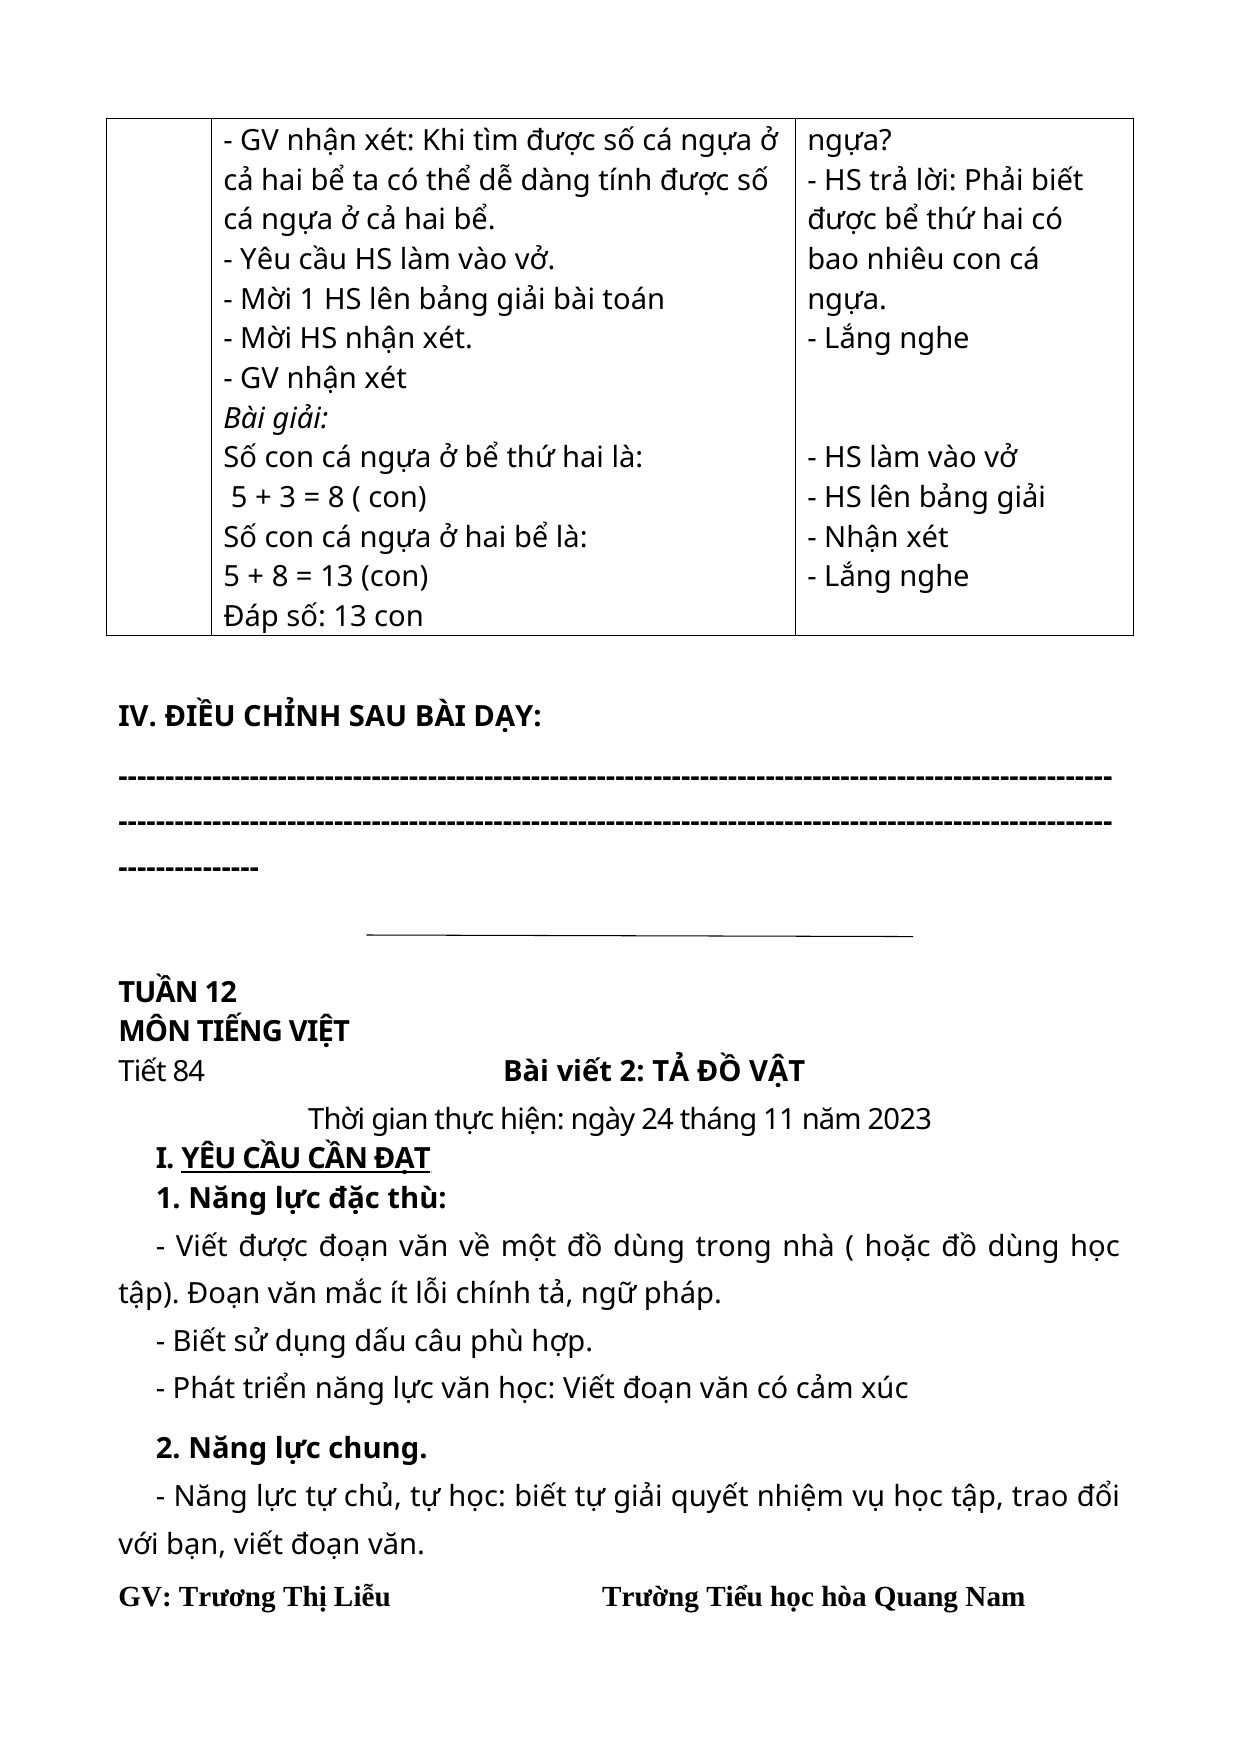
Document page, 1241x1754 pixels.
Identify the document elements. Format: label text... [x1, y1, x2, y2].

text Thời gian thực hiện: ngày 24 tháng 11 năm 2023 [118, 1098, 1122, 1138]
text - Phát triển năng lực văn học: Viết đoạn văn có cảm xúc [118, 1368, 1122, 1407]
text - Năng lực tự chủ, tự học: biết tự giải quyết nhiệm vụ học tập, trao đổi với bạn, viết đoạn văn. [118, 1475, 1122, 1563]
text MÔN TIẾNG VIỆT [118, 1011, 1122, 1050]
text I. YÊU CẦU CẦN ĐẠT [118, 1138, 1122, 1177]
text IV. ĐIỀU CHỈNH SAU BÀI DẠY: [118, 696, 1122, 735]
text - Biết sử dụng dấu câu phù hợp. [118, 1320, 1122, 1360]
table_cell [796, 119, 1133, 635]
text TUẦN 12 [118, 971, 1122, 1011]
text 2. Năng lực chung. [118, 1428, 1122, 1467]
text 1. Năng lực đặc thù: [118, 1177, 1122, 1217]
text - Viết được đoạn văn về một đồ dùng trong nhà ( hoặc đồ dùng học tập). Đoạn văn mắc ít lỗi chính tả, ngữ pháp. [118, 1225, 1122, 1312]
text Tiết 84 Bài viết 2: TẢ ĐỒ VẬT [118, 1050, 1122, 1090]
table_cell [212, 119, 795, 635]
text ----------------------------------------------------------------------------------------------------------------------------------------------------------------------------------------------------------------------------------- [118, 755, 1122, 886]
